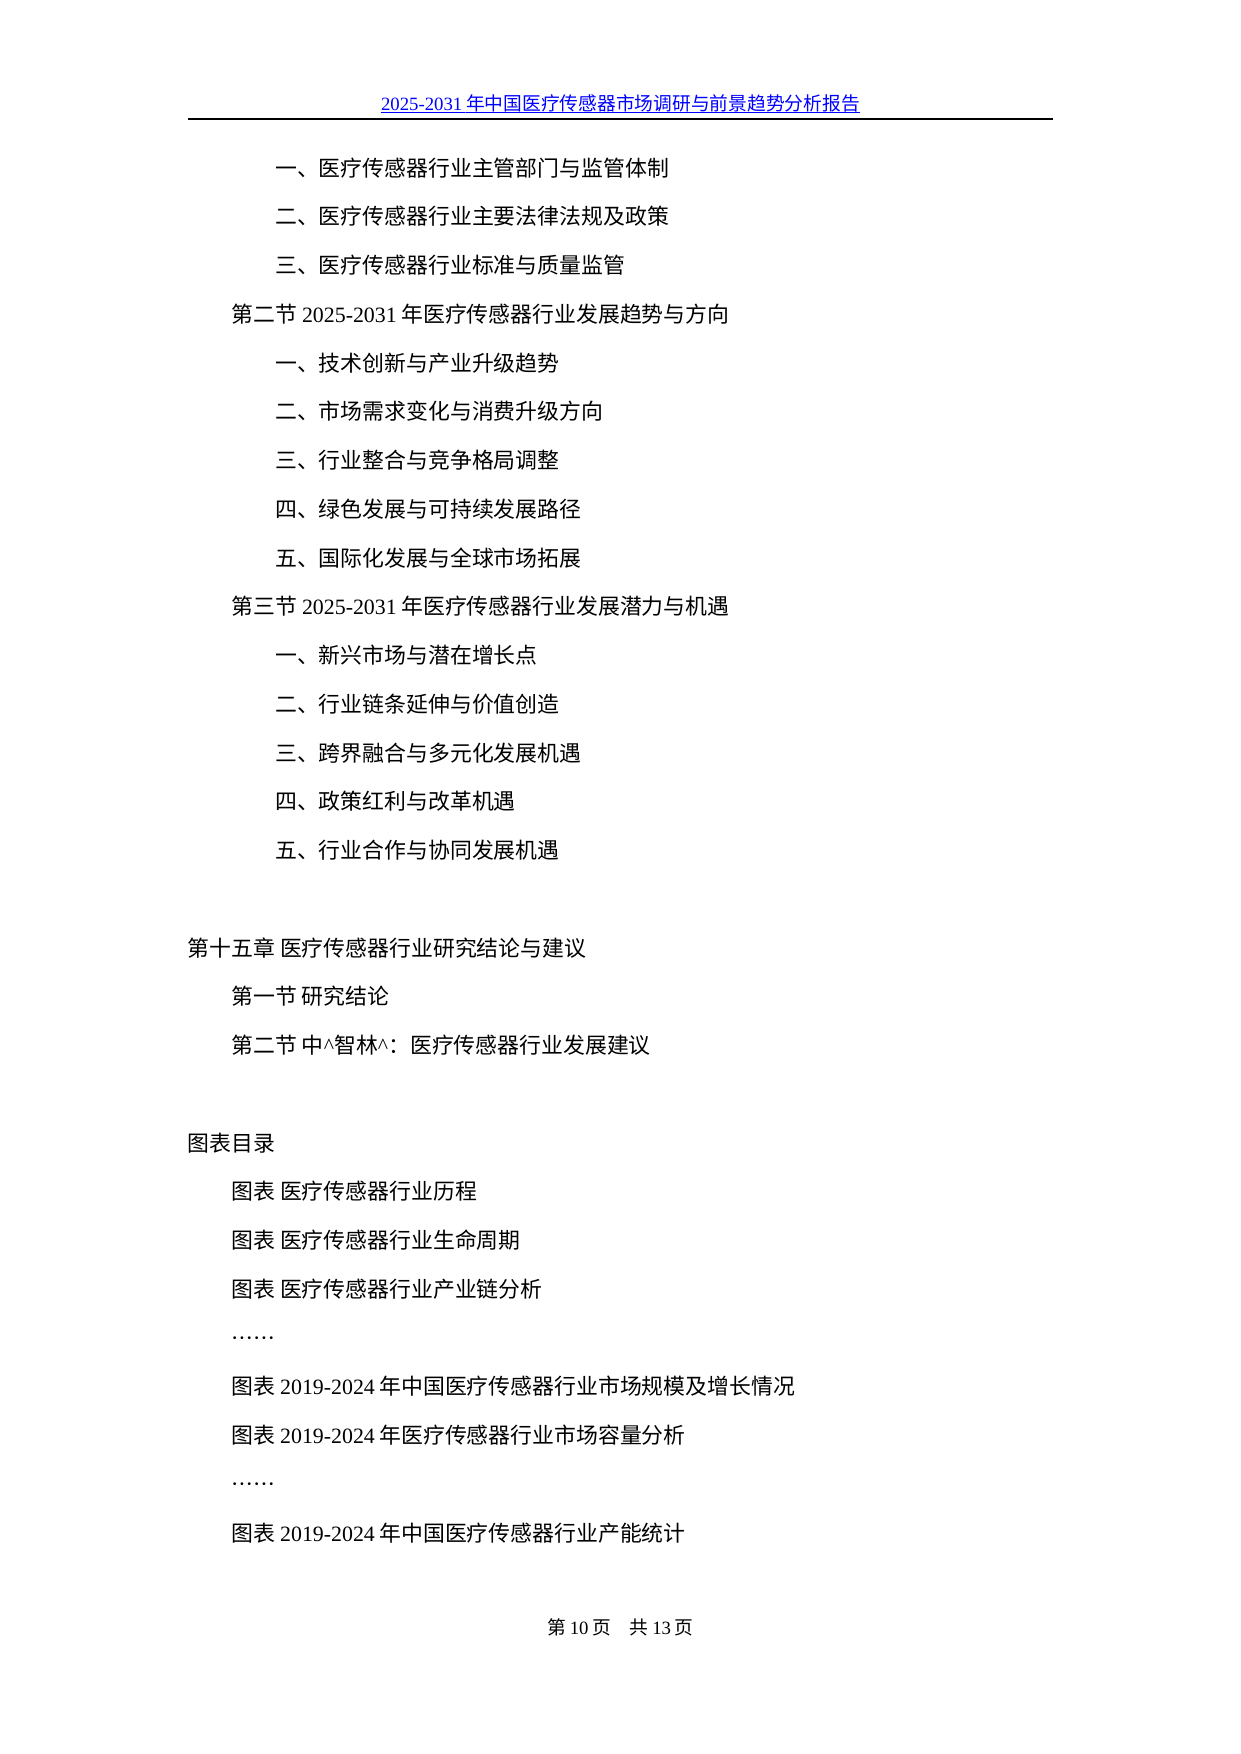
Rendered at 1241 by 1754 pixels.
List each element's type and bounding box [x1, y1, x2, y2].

text [187, 150, 1053, 1548]
